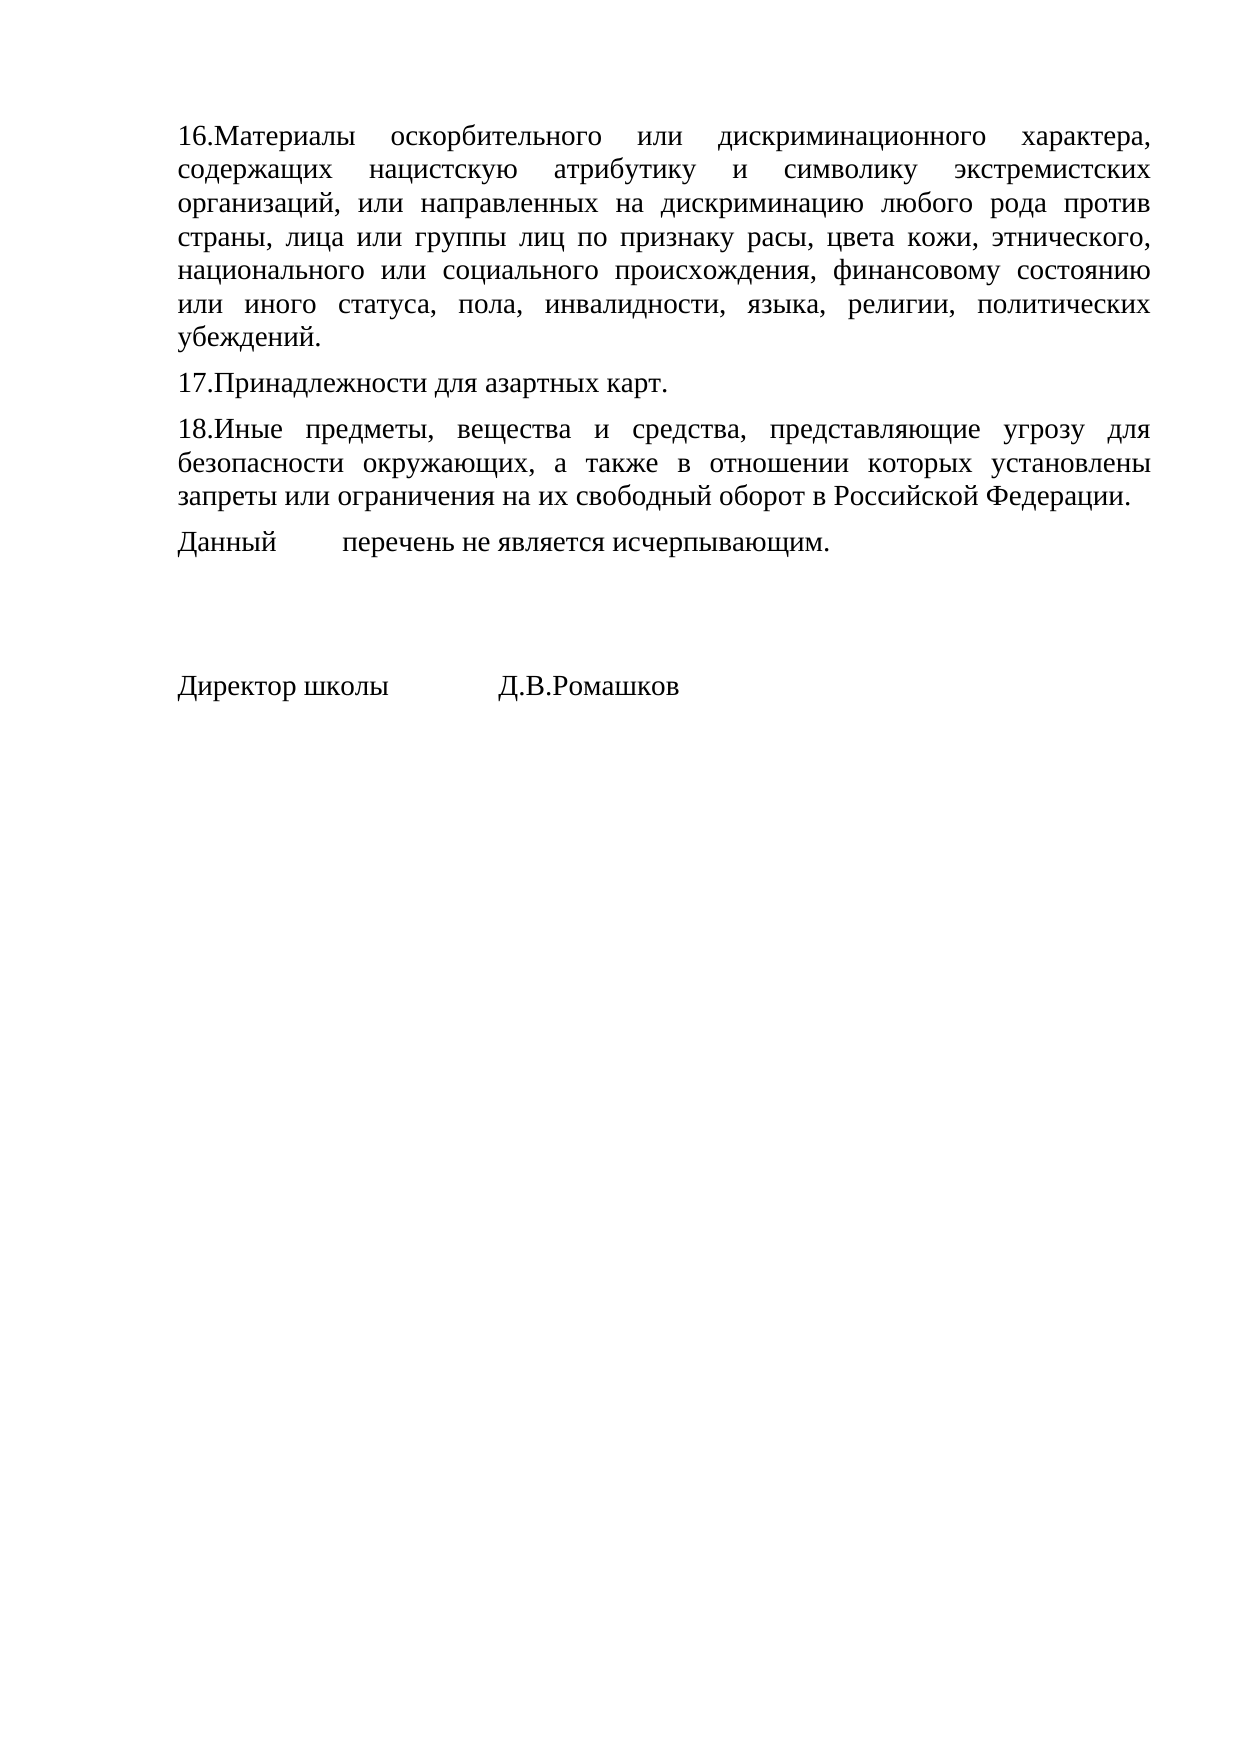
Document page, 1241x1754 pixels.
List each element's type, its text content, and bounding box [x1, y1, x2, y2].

text 17.Принадлежности для азартных карт. [177, 365, 1152, 399]
text Директор школы Д.В.Ромашков [177, 668, 1152, 701]
text Данный перечень не является исчерпывающим. [177, 524, 1152, 558]
text 18.Иные предметы, вещества и средства, представляющие угрозу для безопасности окружающих, а также в отношении которых установлены запреты или ограничения на их свободный оборот в Российской Федерации. [177, 411, 1152, 512]
text 16.Материалы оскорбительного или дискриминационного характера, содержащих нацистскую атрибутику и символику экстремистских организаций, или направленных на дискриминацию любого рода против страны, лица или группы лиц по признаку расы, цвета кожи, этнического, национального или социального происхождения, финансовому состоянию или иного статуса, пола, инвалидности, языка, религии, политических убеждений. [177, 118, 1152, 353]
